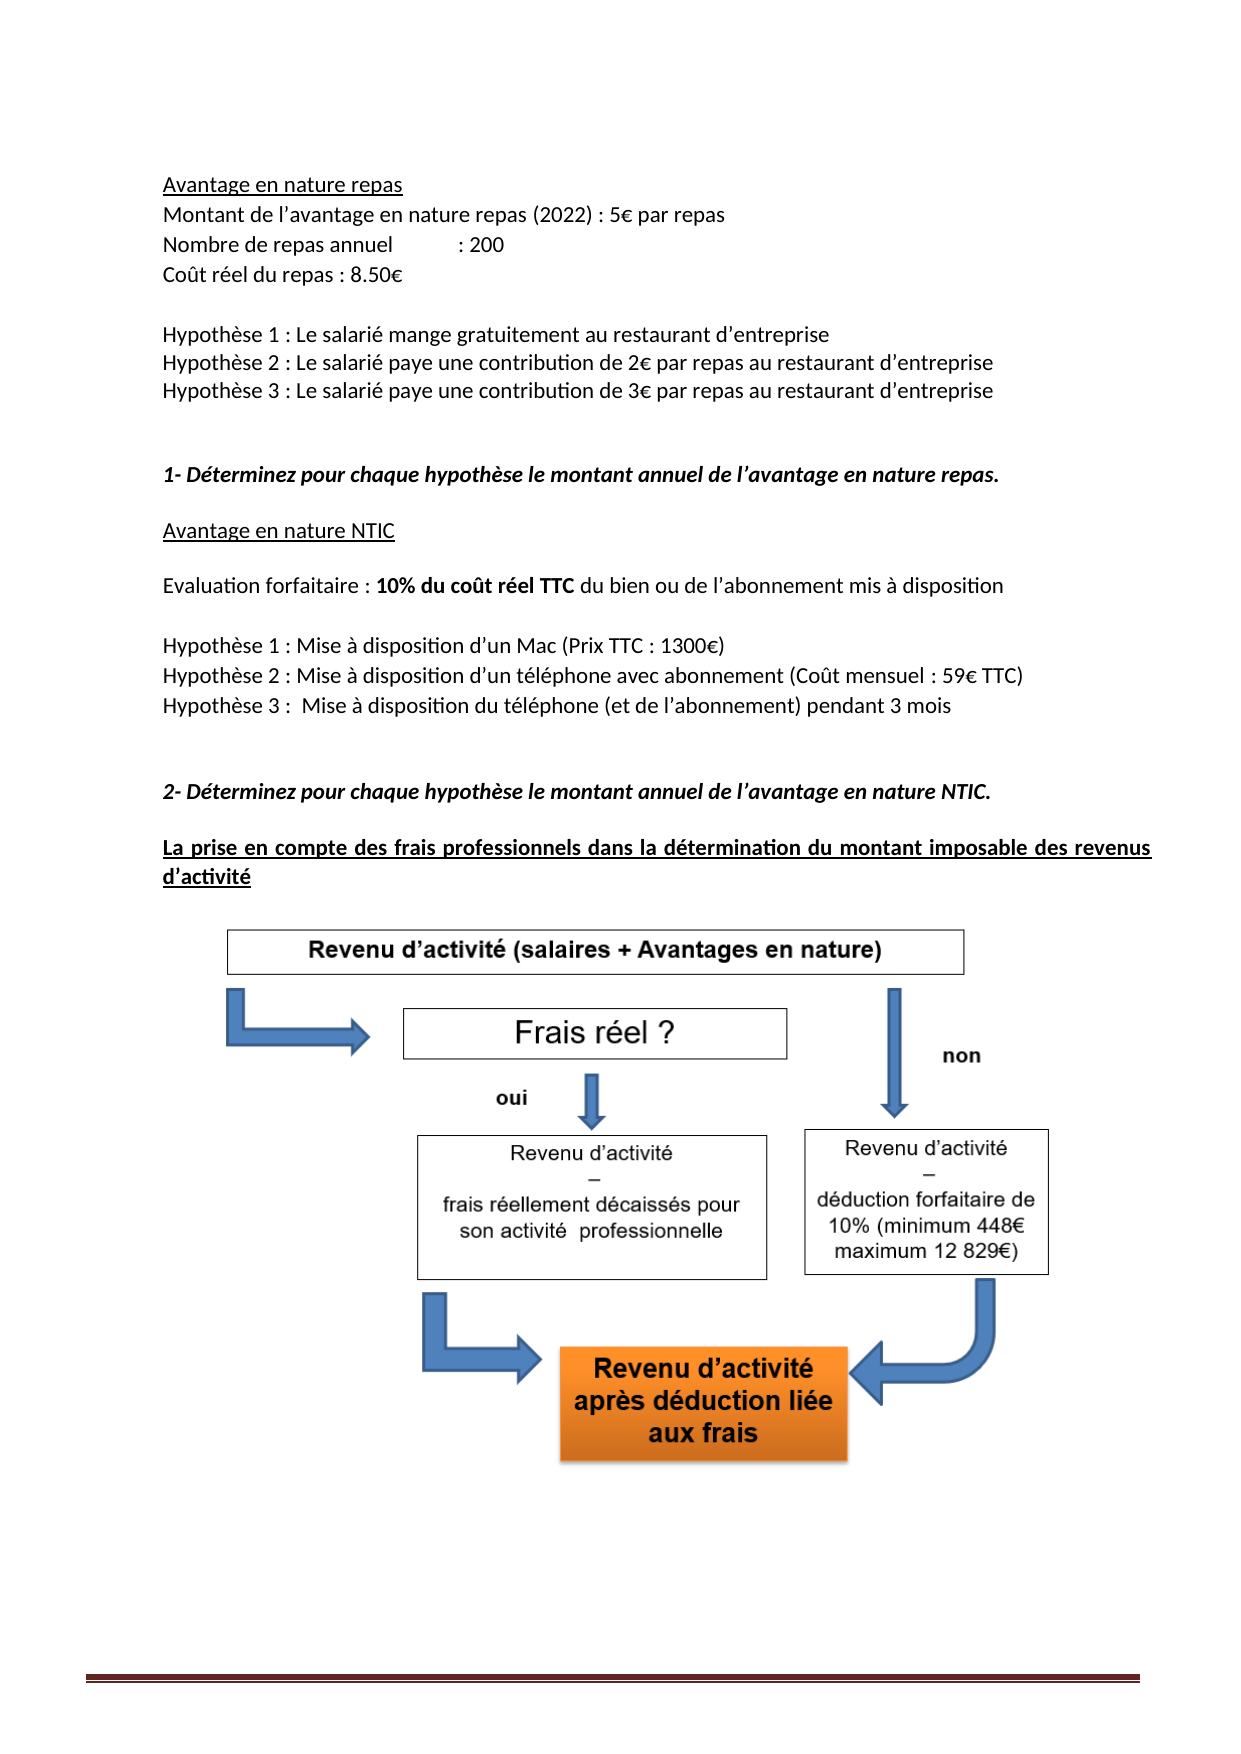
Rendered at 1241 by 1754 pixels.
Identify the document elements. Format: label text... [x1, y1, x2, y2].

text La prise en compte des frais professionnels dans la détermination du montant imposable des revenus d’activité [162, 858, 1152, 890]
text Montant de l’avantage en nature repas (2022) : 5€ par repas [162, 200, 1152, 228]
text Avantage en nature NTIC [162, 516, 1152, 544]
text Hypothèse 3 : Mise à disposition du téléphone (et de l’abonnement) pendant 3 mois [162, 692, 1152, 720]
text Coût réel du repas : 8.50€ [162, 260, 1152, 288]
text La prise en compte des frais professionnels dans la détermination du montant imposable des revenus d’activité [162, 833, 1152, 857]
text 2- Déterminez pour chaque hypothèse le montant annuel de l’avantage en nature NTIC. [89, 777, 1152, 805]
text Hypothèse 2 : Le salarié paye une contribution de 2€ par repas au restaurant d’entreprise [162, 348, 1152, 376]
text Hypothèse 1 : Le salarié mange gratuitement au restaurant d’entreprise [162, 320, 1152, 348]
text Hypothèse 1 : Mise à disposition d’un Mac (Prix TTC : 1300€) [162, 632, 1152, 660]
text Evaluation forfaitaire : 10% du coût réel TTC du bien ou de l’abonnement mis à disposition [162, 572, 1152, 600]
text Avantage en nature repas [162, 170, 1152, 198]
text Nombre de repas annuel : 200 [162, 230, 1152, 258]
text Hypothèse 3 : Le salarié paye une contribution de 3€ par repas au restaurant d’entreprise [162, 376, 1152, 404]
text Hypothèse 2 : Mise à disposition d’un téléphone avec abonnement (Coût mensuel : 59€ TTC) [162, 662, 1152, 690]
text 1- Déterminez pour chaque hypothèse le montant annuel de l’avantage en nature repas. [89, 460, 1152, 488]
picture [162, 892, 1075, 1473]
